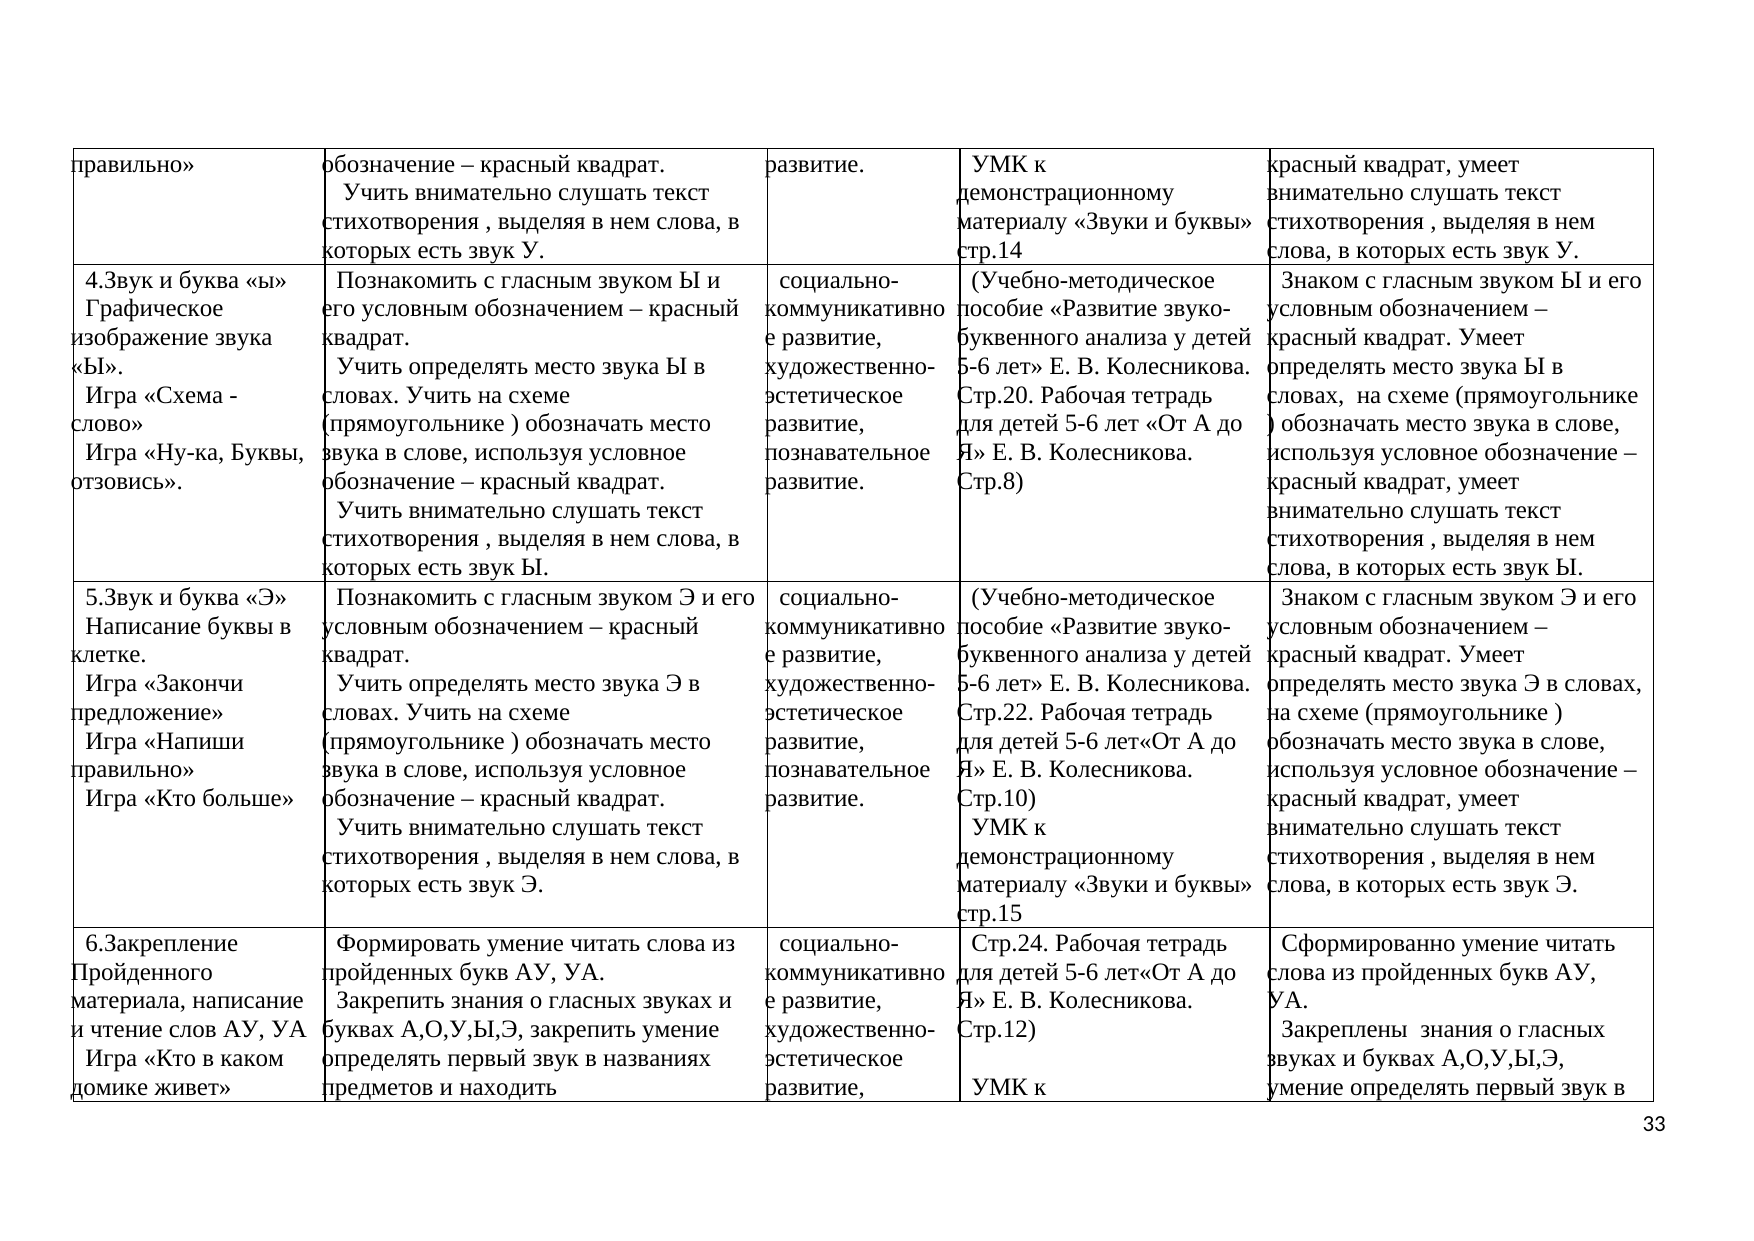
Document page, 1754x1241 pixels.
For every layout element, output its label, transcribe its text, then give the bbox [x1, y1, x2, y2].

table_cell социально-коммуникативное развитие, художественно- эстетическое развитие, познавательное развитие. [768, 149, 959, 264]
table_cell (Учебно-методическое пособие «Развитие звуко-буквенного анализа у детей 5-6 лет» Е. В. Колесникова. Стр.22. Рабочая тетрадь для детей 5-6 лет«От А до Я» Е. В. Колесникова. Стр.10) УМК к демонстрационному материалу «Звуки и буквы» стр.15 [961, 582, 1269, 927]
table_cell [1271, 928, 1653, 1101]
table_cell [326, 149, 767, 264]
table_cell социально-коммуникативное развитие, художественно- эстетическое развитие, познавательное развитие. [768, 265, 959, 581]
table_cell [74, 928, 324, 1101]
table_cell 5.Звук и буква «Э» Написание буквы в клетке. Игра «Закончи предложение» Игра «Напиши правильно» Игра «Кто больше» [74, 582, 324, 927]
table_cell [961, 149, 1269, 264]
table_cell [961, 928, 1269, 1101]
table_cell Познакомить с гласным звуком Э и его условным обозначением – красный квадрат. Учить определять место звука Э в словах. Учить на схеме (прямоугольнике ) обозначать место звука в слове, используя условное обозначение – красный квадрат. Учить внимательно слушать текст стихотворения , выделяя в нем слова, в которых есть звук Э. [326, 582, 767, 927]
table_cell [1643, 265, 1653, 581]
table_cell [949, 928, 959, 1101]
table_cell 4.Звук и буква «ы» Графическое изображение звука «Ы». Игра «Схема - слово» Игра «Ну-ка, Буквы, отзовись». [74, 265, 324, 581]
table_cell (Учебно-методическое пособие «Развитие звуко-буквенного анализа у детей 5-6 лет» Е. В. Колесникова. Стр.20. Рабочая тетрадь для детей 5-6 лет «От А до Я» Е. В. Колесникова. Стр.8) [961, 265, 1269, 581]
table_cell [74, 149, 324, 264]
table_cell Познакомить с гласным звуком Ы и его условным обозначением – красный квадрат. Учить определять место звука Ы в словах. Учить на схеме (прямоугольнике ) обозначать место звука в слове, используя условное обозначение – красный квадрат. Учить внимательно слушать текст стихотворения , выделяя в нем слова, в которых есть звук Ы. [326, 265, 767, 581]
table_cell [1271, 149, 1653, 264]
table_cell Знаком с гласным звуком Э и его условным обозначением – красный квадрат. Умеет определять место звука Э в словах, на схеме (прямоугольнике ) обозначать место звука в слове, используя условное обозначение – красный квадрат, умеет внимательно слушать текст стихотворения , выделяя в нем слова, в которых есть звук Э. [1271, 582, 1653, 927]
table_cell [326, 928, 767, 1101]
table_cell социально-коммуникативное развитие, художественно- эстетическое развитие, познавательное развитие. [768, 582, 959, 927]
